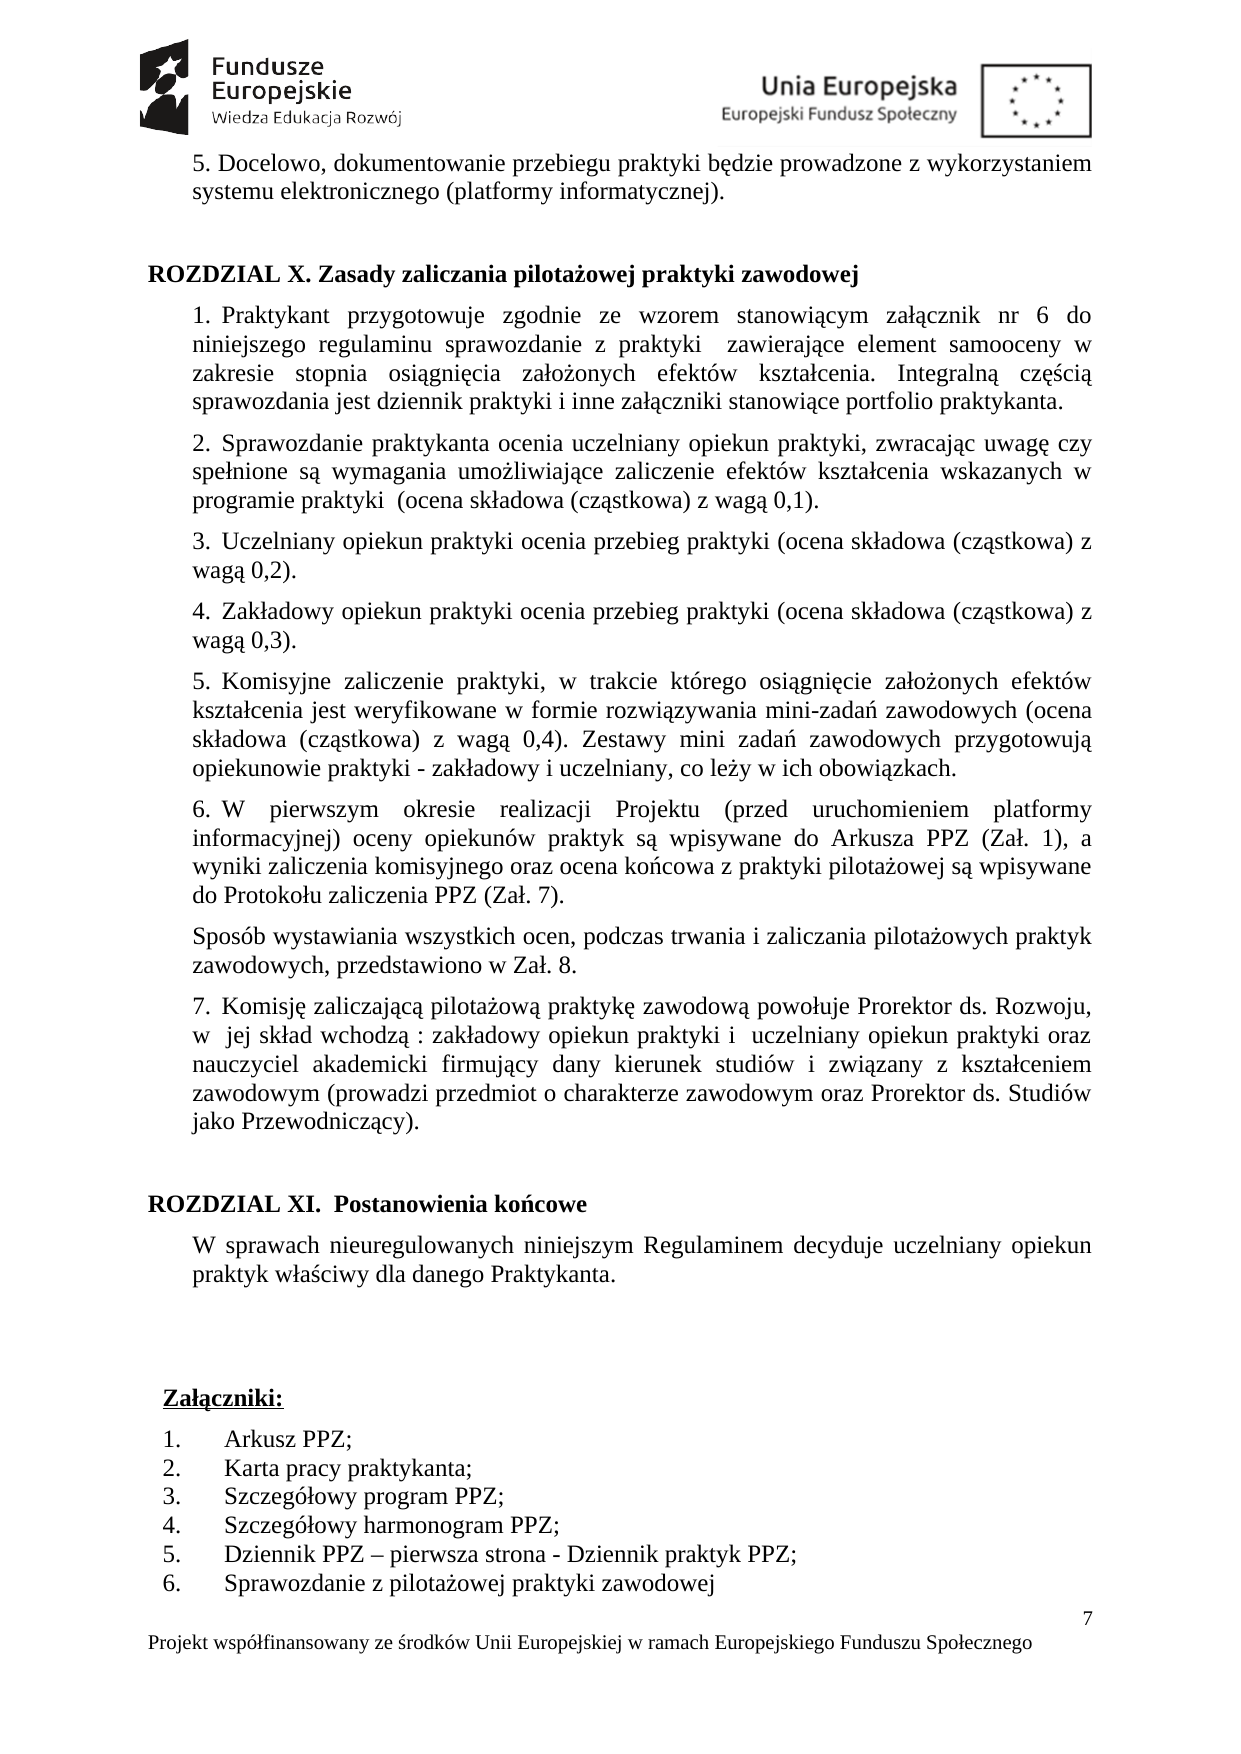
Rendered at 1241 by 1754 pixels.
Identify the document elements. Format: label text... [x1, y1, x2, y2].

picture [717, 48, 1093, 148]
text Sposób wystawiania wszystkich ocen, podczas trwania i zaliczania pilotażowych praktyk zawodowych, przedstawiono w Zał. 8. [192, 921, 1093, 979]
list Dziennik PPZ – pierwsza strona - Dziennik praktyk PPZ; [162, 1539, 1093, 1568]
text 4. Zakładowy opiekun praktyki ocenia przebieg praktyki (ocena składowa (cząstkowa) z wagą 0,3). [192, 596, 1093, 654]
text 6. W pierwszym okresie realizacji Projektu (przed uruchomieniem platformy informacyjnej) oceny opiekunów praktyk są wpisywane do Arkusza PPZ (Zał. 1), a wyniki zaliczenia komisyjnego oraz ocena końcowa z praktyki pilotażowej są wpisywane do Protokołu zaliczenia PPZ (Zał. 7). [192, 794, 1093, 909]
list Szczegółowy program PPZ; [162, 1481, 1093, 1510]
text 7. Komisję zaliczającą pilotażową praktykę zawodową powołuje Prorektor ds. Rozwoju, w jej skład wchodzą : zakładowy opiekun praktyki i uczelniany opiekun praktyki oraz nauczyciel akademicki firmujący dany kierunek studiów i związany z kształceniem zawodowym (prowadzi przedmiot o charakterze zawodowym oraz Prorektor ds. Studiów jako Przewodniczący). [192, 991, 1093, 1135]
text 2. Sprawozdanie praktykanta ocenia uczelniany opiekun praktyki, zwracając uwagę czy spełnione są wymagania umożliwiające zaliczenie efektów kształcenia wskazanych w programie praktyki (ocena składowa (cząstkowa) z wagą 0,1). [192, 428, 1093, 514]
text ROZDZIAL XI. Postanowienia końcowe [148, 1189, 1093, 1218]
list Sprawozdanie z pilotażowej praktyki zawodowej [162, 1568, 1093, 1596]
text 1. Praktykant przygotowuje zgodnie ze wzorem stanowiącym załącznik nr 6 do niniejszego regulaminu sprawozdanie z praktyki zawierające element samooceny w zakresie stopnia osiągnięcia założonych efektów kształcenia. Integralną częścią sprawozdania jest dziennik praktyki i inne załączniki stanowiące portfolio praktykanta. [192, 300, 1093, 415]
text 5. Docelowo, dokumentowanie przebiegu praktyki będzie prowadzone z wykorzystaniem systemu elektronicznego (platformy informatycznej). [192, 148, 1093, 205]
list Karta pracy praktykanta; [162, 1453, 1093, 1481]
list Arkusz PPZ; [162, 1424, 1093, 1453]
text 3. Uczelniany opiekun praktyki ocenia przebieg praktyki (ocena składowa (cząstkowa) z wagą 0,2). [192, 526, 1093, 584]
list Szczegółowy harmonogram PPZ; [162, 1510, 1093, 1539]
text ROZDZIAL X. Zasady zaliczania pilotażowej praktyki zawodowej [148, 259, 1093, 288]
text Załączniki: [162, 1383, 1093, 1411]
text W sprawach nieuregulowanych niniejszym Regulaminem decyduje uczelniany opiekun praktyk właściwy dla danego Praktykanta. [192, 1230, 1093, 1288]
picture [139, 38, 410, 135]
text 5. Komisyjne zaliczenie praktyki, w trakcie którego osiągnięcie założonych efektów kształcenia jest weryfikowane w formie rozwiązywania mini-zadań zawodowych (ocena składowa (cząstkowa) z wagą 0,4). Zestawy mini zadań zawodowych przygotowują opiekunowie praktyki - zakładowy i uczelniany, co leży w ich obowiązkach. [192, 666, 1093, 781]
